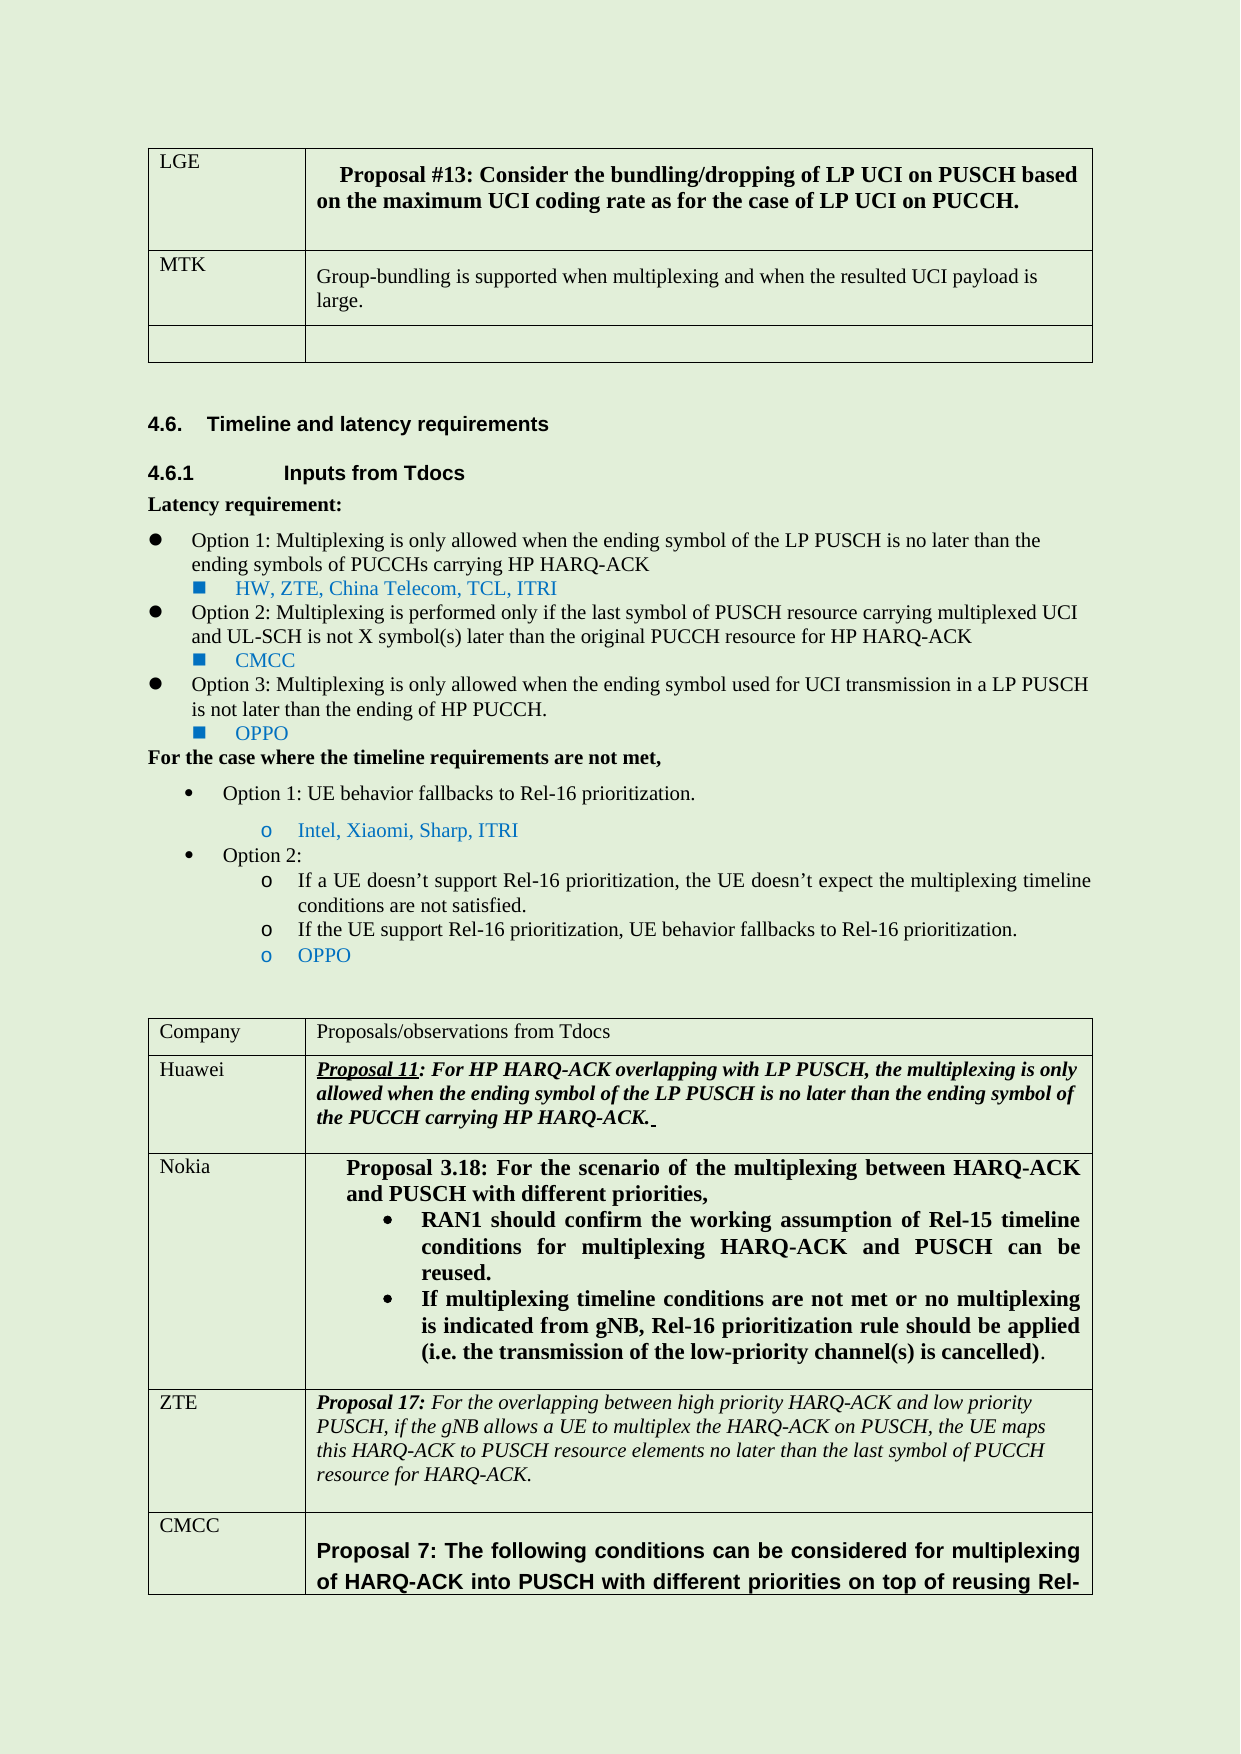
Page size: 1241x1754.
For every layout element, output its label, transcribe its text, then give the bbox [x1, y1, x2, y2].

list Option 1: Multiplexing is only allowed when the ending symbol of the LP PUSCH is no later than the ending symbols of PUCCHs carrying HP HARQ-ACK [148, 528, 1093, 576]
list OPPO [260, 943, 1093, 969]
list CMCC [191, 648, 1093, 672]
text For the case where the timeline requirements are not met, [148, 744, 1093, 769]
table_cell Proposal #13: Consider the bundling/dropping of LP UCI on PUSCH based on the maximum UCI coding rate as for the case of LP UCI on PUCCH. [306, 149, 1092, 250]
table_cell Huawei [149, 1056, 305, 1153]
list Option 3: Multiplexing is only allowed when the ending symbol used for UCI transmission in a LP PUSCH is not later than the ending of HP PUCCH. [148, 672, 1093, 721]
table_cell Proposal 17: For the overlapping between high priority HARQ-ACK and low priority PUSCH, if the gNB allows a UE to multiplex the HARQ-ACK on PUSCH, the UE maps this HARQ-ACK to PUSCH resource elements no later than the last symbol of PUCCH resource for HARQ-ACK. [306, 1390, 1092, 1512]
list If a UE doesn’t support Rel-16 prioritization, the UE doesn’t expect the multiplexing timeline conditions are not satisfied. [260, 867, 1093, 917]
table_cell LGE [149, 149, 305, 250]
list Option 2: Multiplexing is performed only if the last symbol of PUSCH resource carrying multiplexed UCI and UL-SCH is not X symbol(s) later than the original PUCCH resource for HP HARQ-ACK [148, 600, 1093, 648]
text Latency requirement: [148, 491, 1093, 516]
table_cell [306, 326, 1092, 362]
table_cell Proposal 3.18: For the scenario of the multiplexing between HARQ-ACK and PUSCH with different priorities, RAN1 should confirm the working assumption of Rel-15 timeline conditions for multiplexing HARQ-ACK and PUSCH can be reused. If multiplexing timeline conditions are not met or no multiplexing is indicated from gNB, Rel-16 prioritization rule should be applied (i.e. the transmission of the low-priority channel(s) is cancelled). [306, 1154, 1092, 1389]
list Option 1: UE behavior fallbacks to Rel-16 prioritization. [185, 781, 1093, 805]
subtitle Inputs from Tdocs [148, 461, 1093, 485]
table_cell Group-bundling is supported when multiplexing and when the resulted UCI payload is large. [306, 251, 1092, 324]
table_cell Nokia [149, 1154, 305, 1389]
subtitle Timeline and latency requirements [148, 412, 1093, 436]
table_cell [149, 326, 305, 362]
list HW, ZTE, China Telecom, TCL, ITRI [191, 576, 1093, 600]
table_header Company [149, 1019, 305, 1055]
table_header Proposals/observations from Tdocs [306, 1019, 1092, 1055]
table_cell Proposal 11: For HP HARQ-ACK overlapping with LP PUSCH, the multiplexing is only allowed when the ending symbol of the LP PUSCH is no later than the ending symbol of the PUCCH carrying HP HARQ-ACK. [306, 1056, 1092, 1153]
table_cell ZTE [149, 1390, 305, 1512]
list Option 2: [185, 843, 1093, 867]
list If the UE support Rel-16 prioritization, UE behavior fallbacks to Rel-16 prioritization. [260, 917, 1093, 943]
table_cell CMCC [149, 1513, 305, 1594]
table_cell MTK [149, 251, 305, 324]
list Intel, Xiaomi, Sharp, ITRI [260, 818, 1093, 843]
list OPPO [191, 721, 1093, 744]
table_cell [306, 1513, 1092, 1594]
